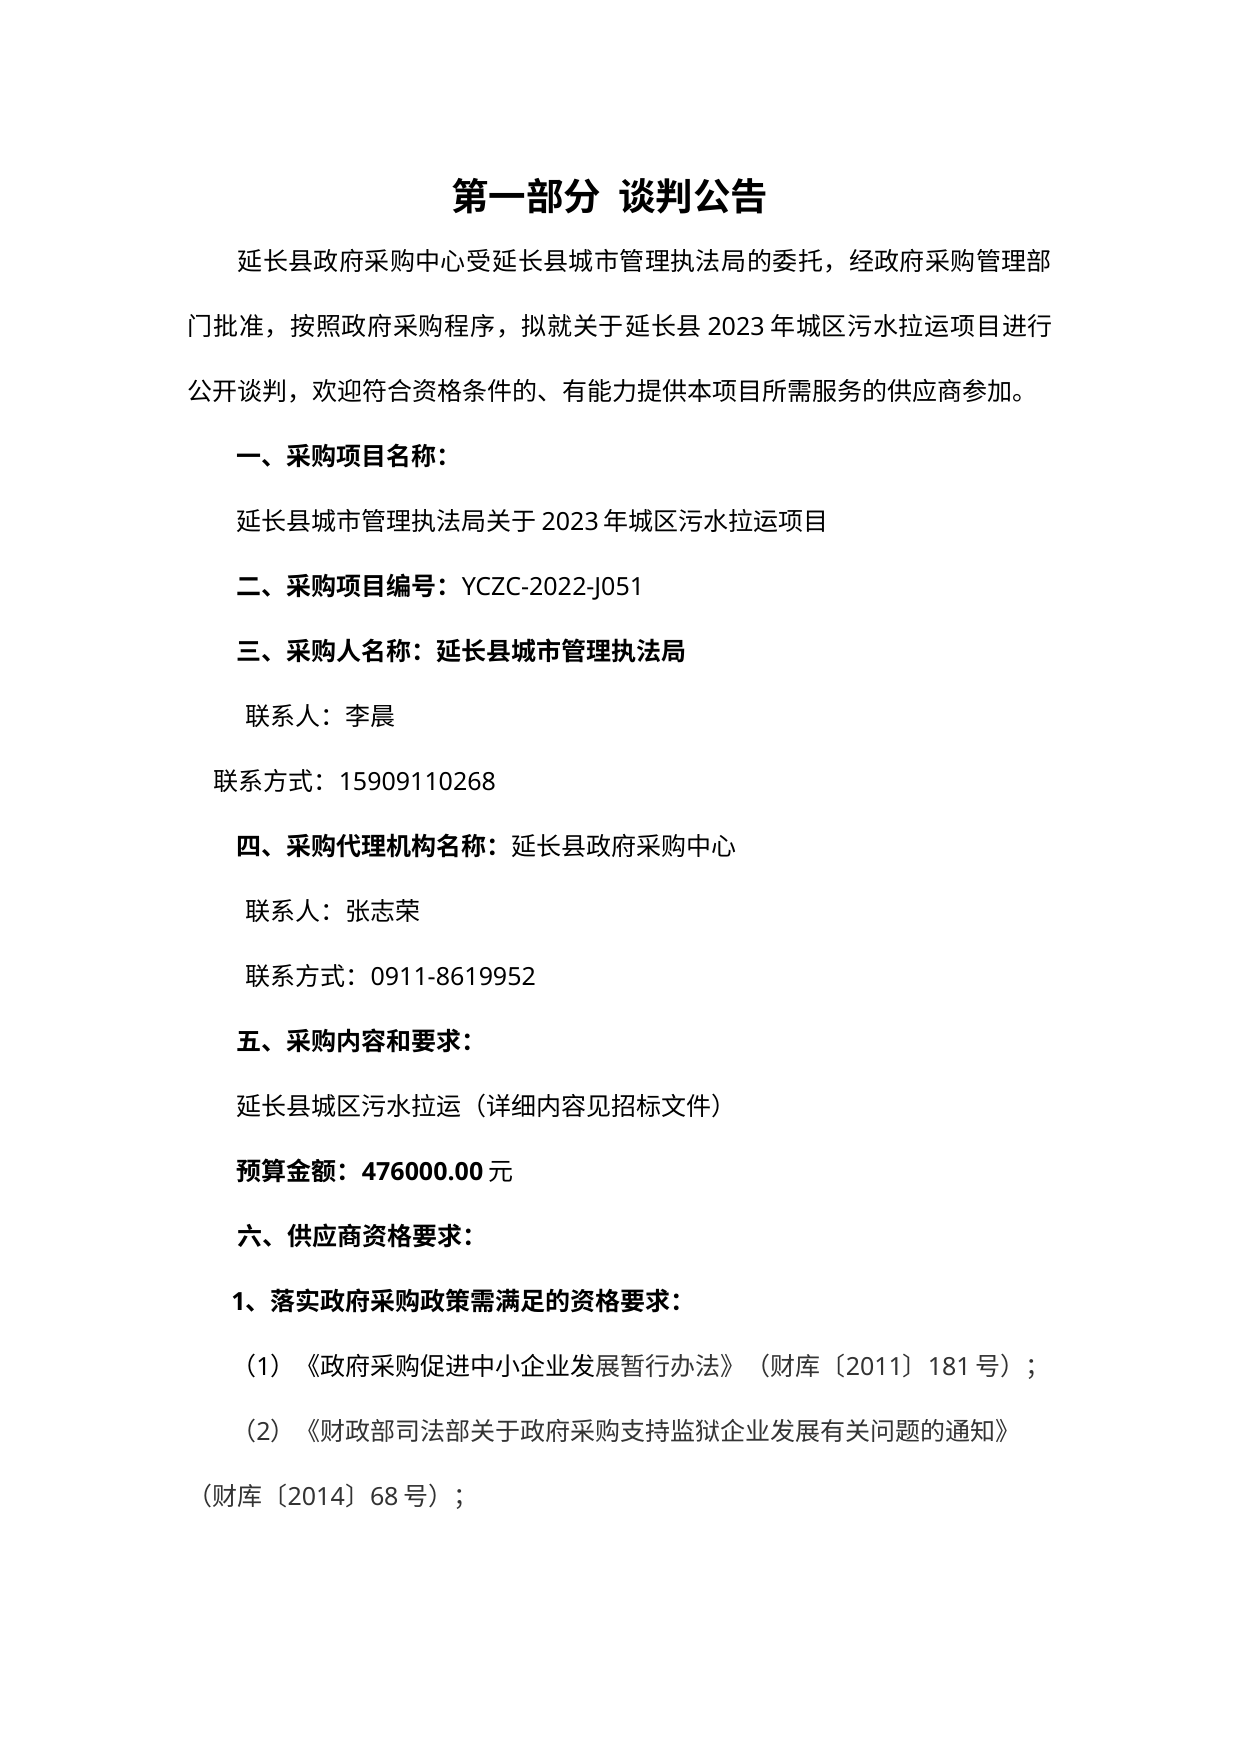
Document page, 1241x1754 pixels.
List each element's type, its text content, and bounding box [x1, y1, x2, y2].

text 联系方式：0911-8619952 [187, 942, 1053, 1007]
text 预算金额：476000.00元 [187, 1137, 1053, 1202]
text 1、落实政府采购政策需满足的资格要求： [187, 1267, 1053, 1332]
text 联系人：张志荣 [187, 877, 1053, 942]
text 一、采购项目名称： [187, 422, 1053, 487]
text （2）《财政部司法部关于政府采购支持监狱企业发展有关问题的通知》（财库〔2014〕68号）； [187, 1397, 1053, 1527]
text （1）《政府采购促进中小企业发展暂行办法》（财库〔2011〕181号）； [187, 1332, 1053, 1397]
text 三、采购人名称：延长县城市管理执法局 [187, 617, 1053, 682]
text 延长县政府采购中心受延长县城市管理执法局的委托，经政府采购管理部门批准，按照政府采购程序，拟就关于延长县2023年城区污水拉运项目进行公开谈判，欢迎符合资格条件的、有能力提供本项目所需服务的供应商参加。 [187, 227, 1053, 422]
text 联系人：李晨 [187, 682, 1053, 747]
text 联系方式：15909110268 [187, 747, 1053, 812]
text 第一部分 谈判公告 [187, 162, 1053, 227]
text 二、采购项目编号：YCZC-2022-J051 [187, 552, 1053, 617]
text 五、采购内容和要求： [187, 1007, 1053, 1072]
list 供应商资格要求： [187, 1202, 1053, 1267]
text 四、采购代理机构名称：延长县政府采购中心 [187, 812, 1053, 877]
text 延长县城区污水拉运（详细内容见招标文件） [187, 1072, 1053, 1137]
text 延长县城市管理执法局关于2023年城区污水拉运项目 [187, 487, 1053, 552]
